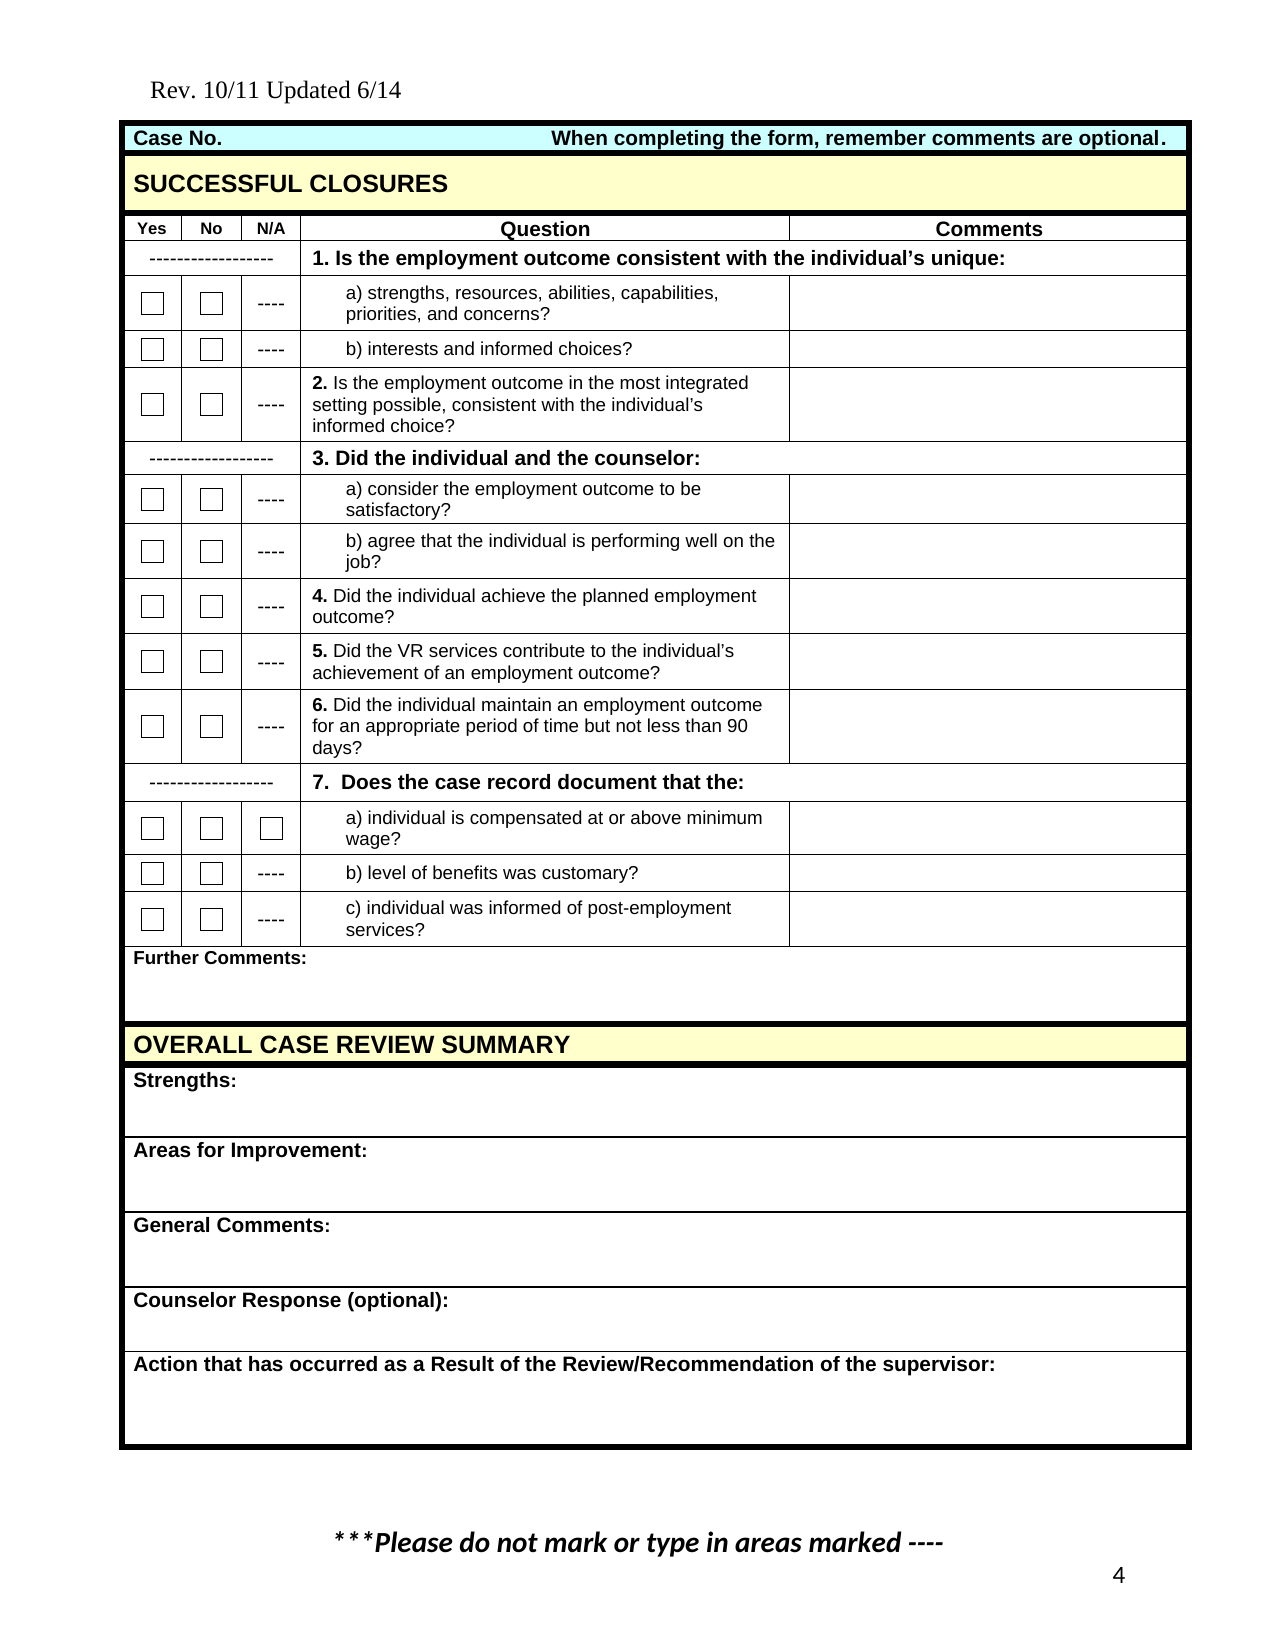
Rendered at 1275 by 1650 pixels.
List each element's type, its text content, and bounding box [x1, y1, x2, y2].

table_cell [125, 368, 181, 441]
table_cell Yes [125, 216, 181, 240]
table_cell [182, 524, 241, 578]
table_cell Question [301, 216, 789, 240]
table_cell [790, 855, 1186, 891]
table_cell No [182, 216, 241, 240]
table_cell ---- [242, 634, 300, 688]
table_cell [790, 276, 1186, 330]
table_cell Action that has occurred as a Result of the Review/Recommendation of the supervisor: [125, 1352, 1186, 1444]
table_cell ------------------ [125, 442, 300, 474]
table_cell [125, 892, 181, 946]
table_cell 3. Did the individual and the counselor: [301, 442, 1186, 474]
table_cell SUCCESSFUL CLOSURES [125, 156, 1186, 210]
table_cell Counselor Response (optional): [125, 1288, 1186, 1351]
table_cell ---- [242, 690, 300, 762]
table_cell [182, 475, 241, 523]
table_cell [242, 802, 300, 854]
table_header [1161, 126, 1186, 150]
table_cell 4. Did the individual achieve the planned employment outcome? [301, 579, 789, 633]
table_cell [125, 579, 181, 633]
table_cell 6. Did the individual maintain an employment outcome for an appropriate period of time but not less than 90 days? [301, 690, 789, 762]
table_cell [182, 634, 241, 688]
table_cell [125, 331, 181, 367]
table_cell a) consider the employment outcome to be satisfactory? [301, 475, 789, 523]
table_cell [125, 475, 181, 523]
table_cell a) strengths, resources, abilities, capabilities, priorities, and concerns? [301, 276, 789, 330]
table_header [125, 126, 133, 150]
table_cell N/A [242, 216, 300, 240]
table_cell [182, 579, 241, 633]
table_cell [125, 690, 181, 762]
table_cell [182, 892, 241, 946]
table_cell [790, 690, 1186, 762]
table_cell [182, 368, 241, 441]
table_cell ------------------ [125, 241, 300, 275]
table_cell b) agree that the individual is performing well on the job? [301, 524, 789, 578]
table_cell [790, 634, 1186, 688]
table_cell 2. Is the employment outcome in the most integrated setting possible, consistent with the individual’s informed choice? [301, 368, 789, 441]
table_cell ---- [242, 855, 300, 891]
table_cell Areas for Improvement: [125, 1138, 1186, 1211]
table_cell 7. Does the case record document that the: [301, 764, 1186, 801]
table_cell [125, 524, 181, 578]
table_cell [125, 634, 181, 688]
table_cell [125, 276, 181, 330]
table_cell [790, 368, 1186, 441]
table_cell a) individual is compensated at or above minimum wage? [301, 802, 789, 854]
table_cell [182, 276, 241, 330]
table_cell ---- [242, 524, 300, 578]
table_cell ---- [242, 276, 300, 330]
table_cell ---- [242, 579, 300, 633]
table_cell [790, 892, 1186, 946]
table_cell ---- [242, 368, 300, 441]
table_cell [125, 802, 181, 854]
table_cell [790, 475, 1186, 523]
table_cell OVERALL CASE REVIEW SUMMARY [125, 1027, 1186, 1061]
table_cell 5. Did the VR services contribute to the individual’s achievement of an employment outcome? [301, 634, 789, 688]
table_cell [790, 579, 1186, 633]
table_cell General Comments: [125, 1213, 1186, 1286]
table_cell b) level of benefits was customary? [301, 855, 789, 891]
table_cell Further Comments: [125, 947, 1186, 1021]
table_cell Comments [790, 216, 1186, 240]
table_cell [790, 802, 1186, 854]
table_cell [790, 524, 1186, 578]
table_cell Strengths: [125, 1068, 1186, 1136]
table_cell [182, 331, 241, 367]
table_cell c) individual was informed of post-employment services? [301, 892, 789, 946]
table_cell 1. Is the employment outcome consistent with the individual’s unique: [301, 241, 1186, 275]
table_cell [790, 331, 1186, 367]
table_cell ---- [242, 331, 300, 367]
table_cell [182, 802, 241, 854]
table_cell [182, 855, 241, 891]
table_cell [182, 690, 241, 762]
table_cell b) interests and informed choices? [301, 331, 789, 367]
table_cell ---- [242, 475, 300, 523]
table_cell ------------------ [125, 764, 300, 801]
table_cell [125, 855, 181, 891]
table_cell ---- [242, 892, 300, 946]
